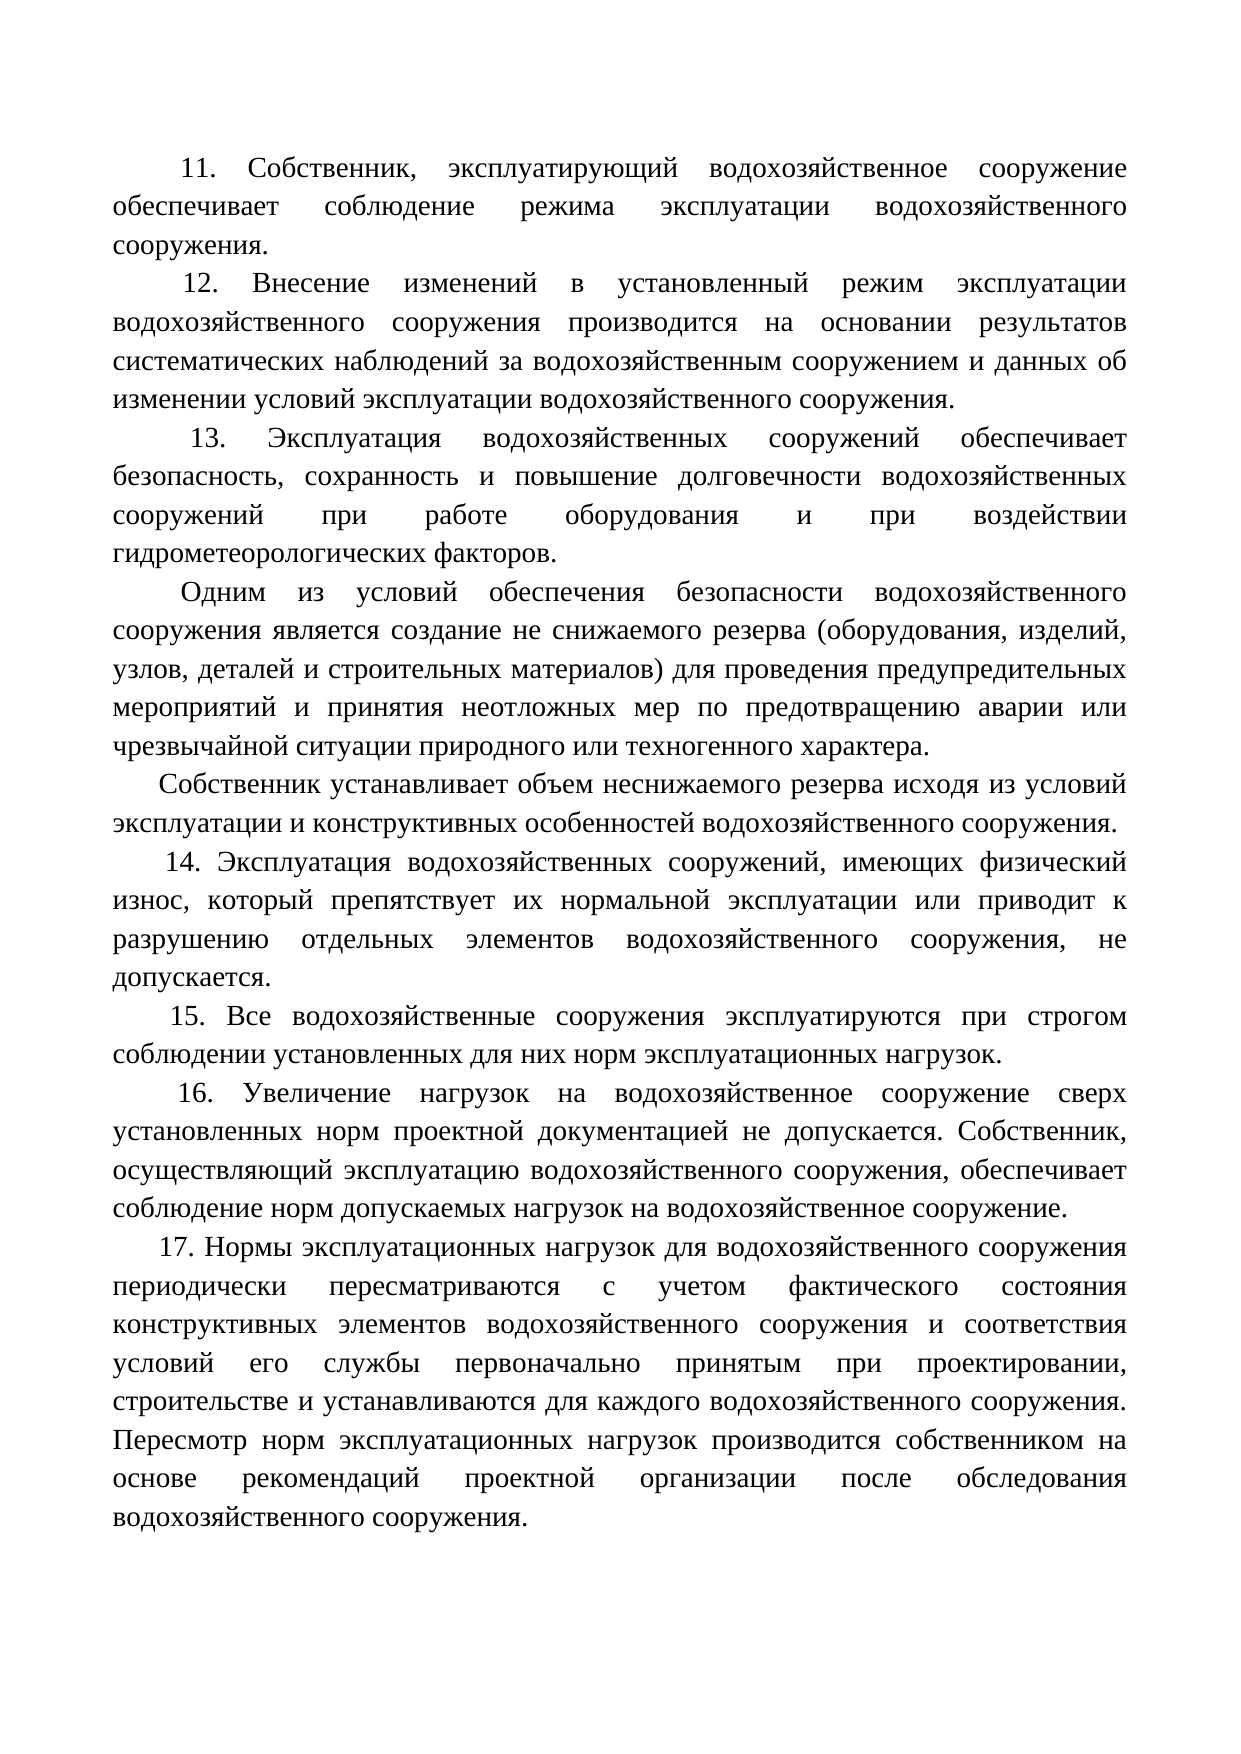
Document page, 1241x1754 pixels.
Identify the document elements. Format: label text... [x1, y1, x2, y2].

text 17. Нормы эксплуатационных нагрузок для водохозяйственного сооружения периодически пересматриваются с учетом фактического состояния конструктивных элементов водохозяйственного сооружения и соответствия условий его службы первоначально принятым при проектировании, строительстве и устанавливаются для каждого водохозяйственного сооружения. Пересмотр норм эксплуатационных нагрузок производится собственником на основе рекомендаций проектной организации после обследования водохозяйственного сооружения. [112, 1229, 1128, 1532]
text 14. Эксплуатация водохозяйственных сооружений, имеющих физический износ, который препятствует их нормальной эксплуатации или приводит к разрушению отдельных элементов водохозяйственного сооружения, не допускается. [112, 844, 1128, 993]
text 12. Внесение изменений в установленный режим эксплуатации водохозяйственного сооружения производится на основании результатов систематических наблюдений за водохозяйственным сооружением и данных об изменении условий эксплуатации водохозяйственного сооружения. [112, 266, 1128, 415]
text 15. Все водохозяйственные сооружения эксплуатируются при строгом соблюдении установленных для них норм эксплуатационных нагрузок. [112, 998, 1128, 1070]
text 16. Увеличение нагрузок на водохозяйственное сооружение сверх установленных норм проектной документацией не допускается. Собственник, осуществляющий эксплуатацию водохозяйственного сооружения, обеспечивает соблюдение норм допускаемых нагрузок на водохозяйственное сооружение. [112, 1075, 1128, 1224]
text 13. Эксплуатация водохозяйственных сооружений обеспечивает безопасность, сохранность и повышение долговечности водохозяйственных сооружений при работе оборудования и при воздействии гидрометеорологических факторов. [112, 420, 1128, 569]
text 11. Собственник, эксплуатирующий водохозяйственное сооружение обеспечивает соблюдение режима эксплуатации водохозяйственного сооружения. [112, 150, 1128, 261]
text Собственник устанавливает объем неснижаемого резерва исходя из условий эксплуатации и конструктивных особенностей водохозяйственного сооружения. [112, 767, 1128, 839]
text Одним из условий обеспечения безопасности водохозяйственного сооружения является создание не снижаемого резерва (оборудования, изделий, узлов, деталей и строительных материалов) для проведения предупредительных мероприятий и принятия неотложных мер по предотвращению аварии или чрезвычайной ситуации природного или техногенного характера. [112, 574, 1128, 762]
